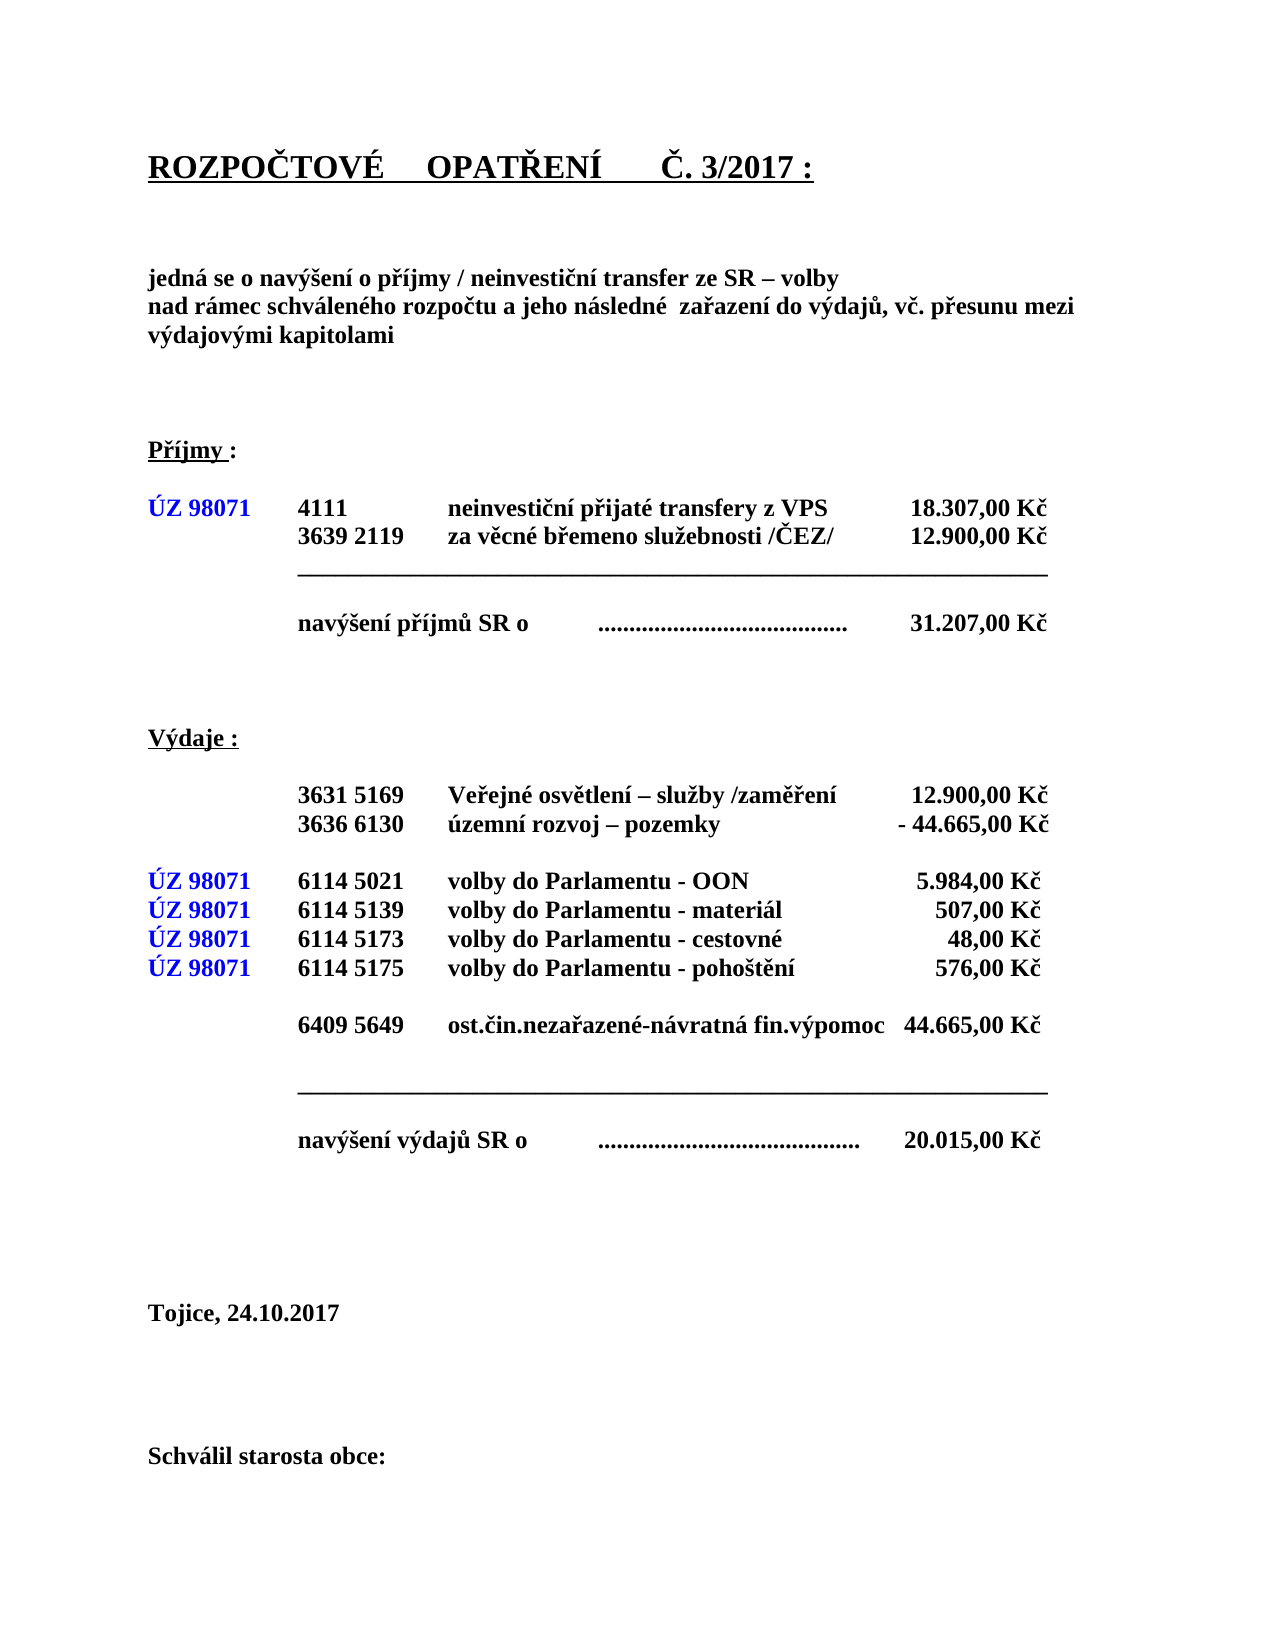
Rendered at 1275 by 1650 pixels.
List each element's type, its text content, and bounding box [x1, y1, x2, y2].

text Tojice, 24.10.2017 [148, 1298, 1127, 1326]
text ÚZ 98071 4111 neinvestiční přijaté transfery z VPS 18.307,00 Kč [148, 493, 1127, 521]
text navýšení výdajů SR o .......................................... 20.015,00 Kč [223, 1125, 1127, 1183]
text ÚZ 98071 6114 5173 volby do Parlamentu - cestovné 48,00 Kč [148, 924, 1127, 953]
text ÚZ 98071 6114 5021 volby do Parlamentu - OON 5.984,00 Kč [148, 866, 1127, 895]
text ____________________________________________________________ [298, 1068, 1127, 1096]
text ROZPOČTOVÉ OPATŘENÍ Č. 3/2017 : [148, 148, 1127, 186]
text navýšení příjmů SR o ........................................ 31.207,00 Kč [223, 608, 1127, 636]
text 3631 5169 Veřejné osvětlení – služby /zaměření 12.900,00 Kč [223, 780, 1127, 809]
text 6409 5649 ost.čin.nezařazené-návratná fin.výpomoc 44.665,00 Kč [148, 1010, 1127, 1039]
text ÚZ 98071 6114 5175 volby do Parlamentu - pohoštění 576,00 Kč [148, 953, 1127, 981]
text jedná se o navýšení o příjmy / neinvestiční transfer ze SR – volby [148, 263, 1127, 291]
text ÚZ 98071 6114 5139 volby do Parlamentu - materiál 507,00 Kč [148, 895, 1127, 924]
text 3639 2119 za věcné břemeno služebnosti /ČEZ/ 12.900,00 Kč [223, 521, 1127, 550]
text Příjmy : [148, 435, 1127, 464]
text ____________________________________________________________ [148, 550, 1127, 579]
text Schválil starosta obce: [148, 1441, 1127, 1470]
text Výdaje : [148, 723, 1127, 751]
text 3636 6130 územní rozvoj – pozemky - 44.665,00 Kč [148, 809, 1127, 838]
text nad rámec schváleného rozpočtu a jeho následné zařazení do výdajů, vč. přesunu mezi výdajovými kapitolami [148, 291, 1127, 349]
